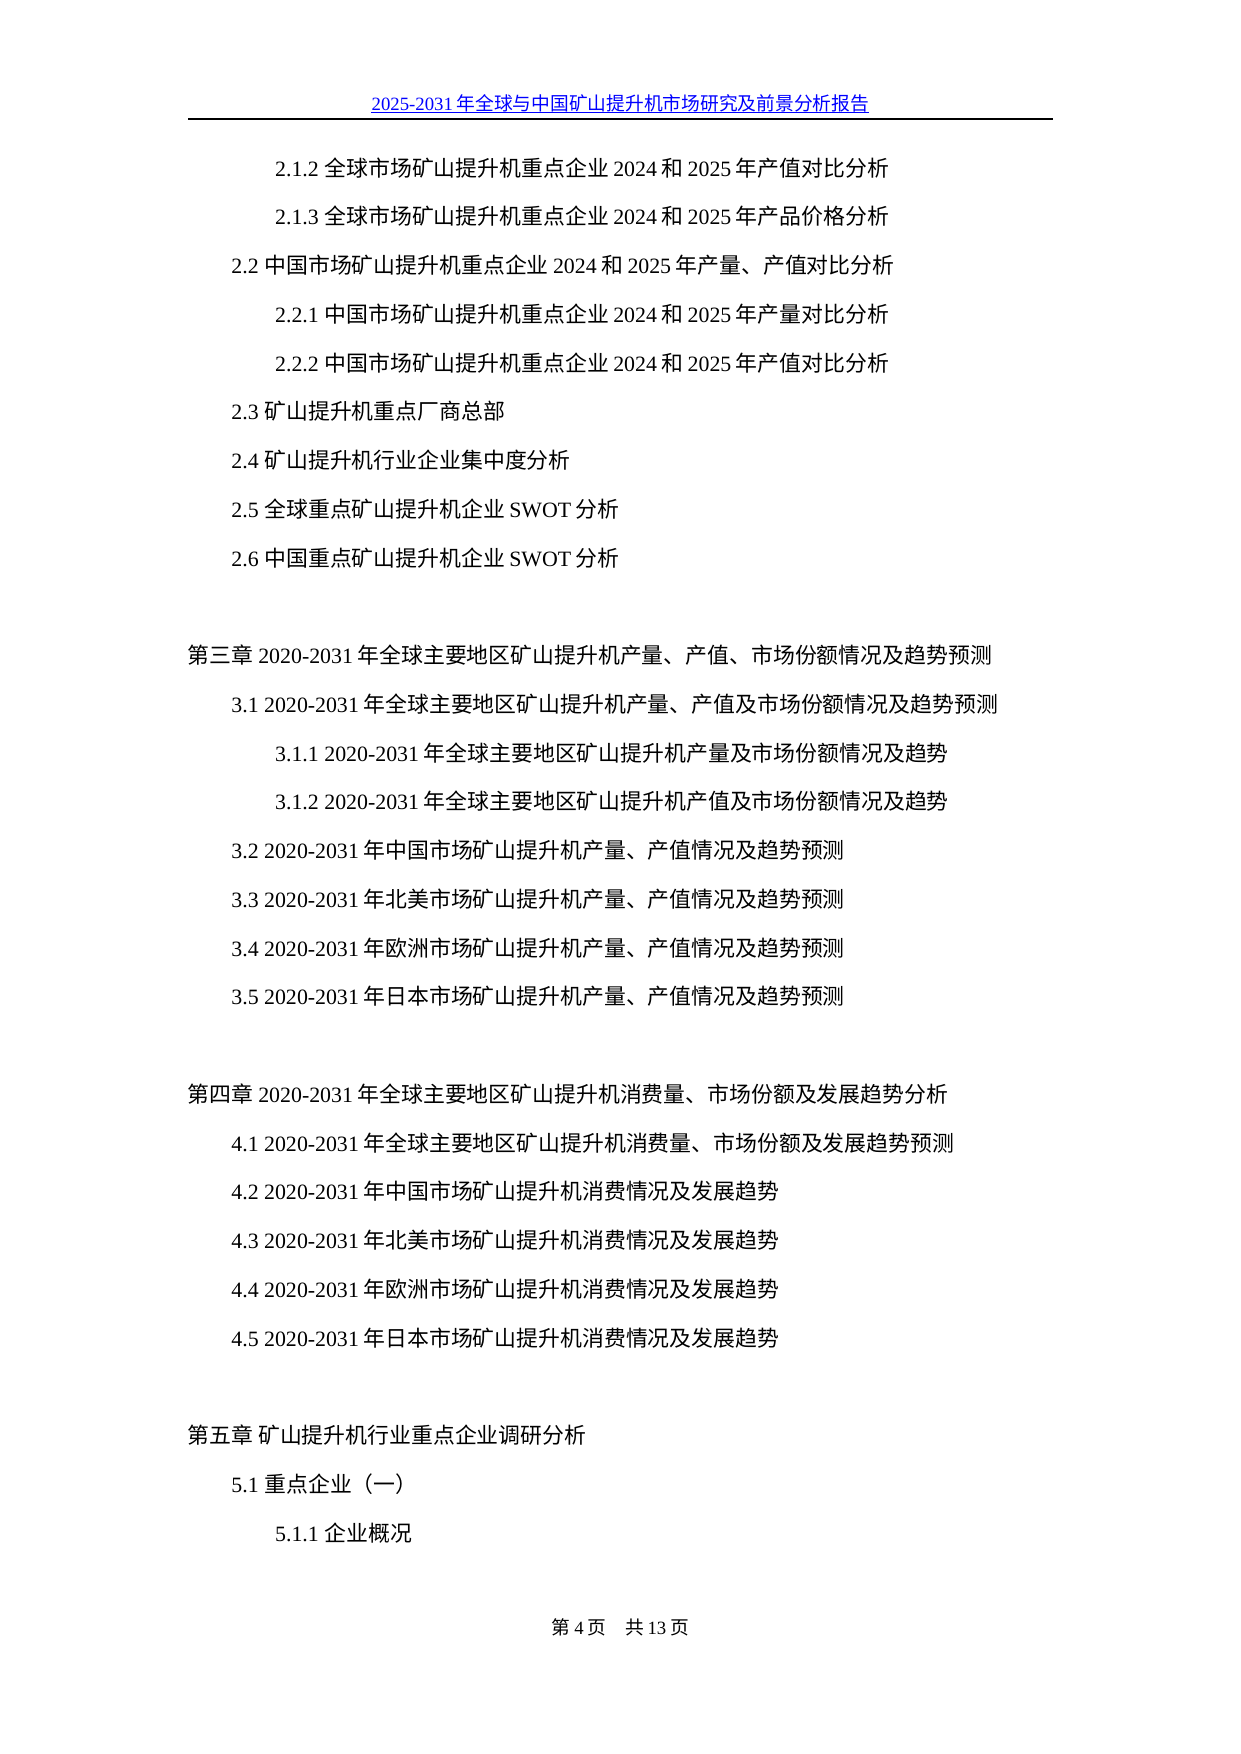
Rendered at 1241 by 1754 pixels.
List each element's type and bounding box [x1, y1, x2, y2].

text [187, 150, 1053, 1548]
